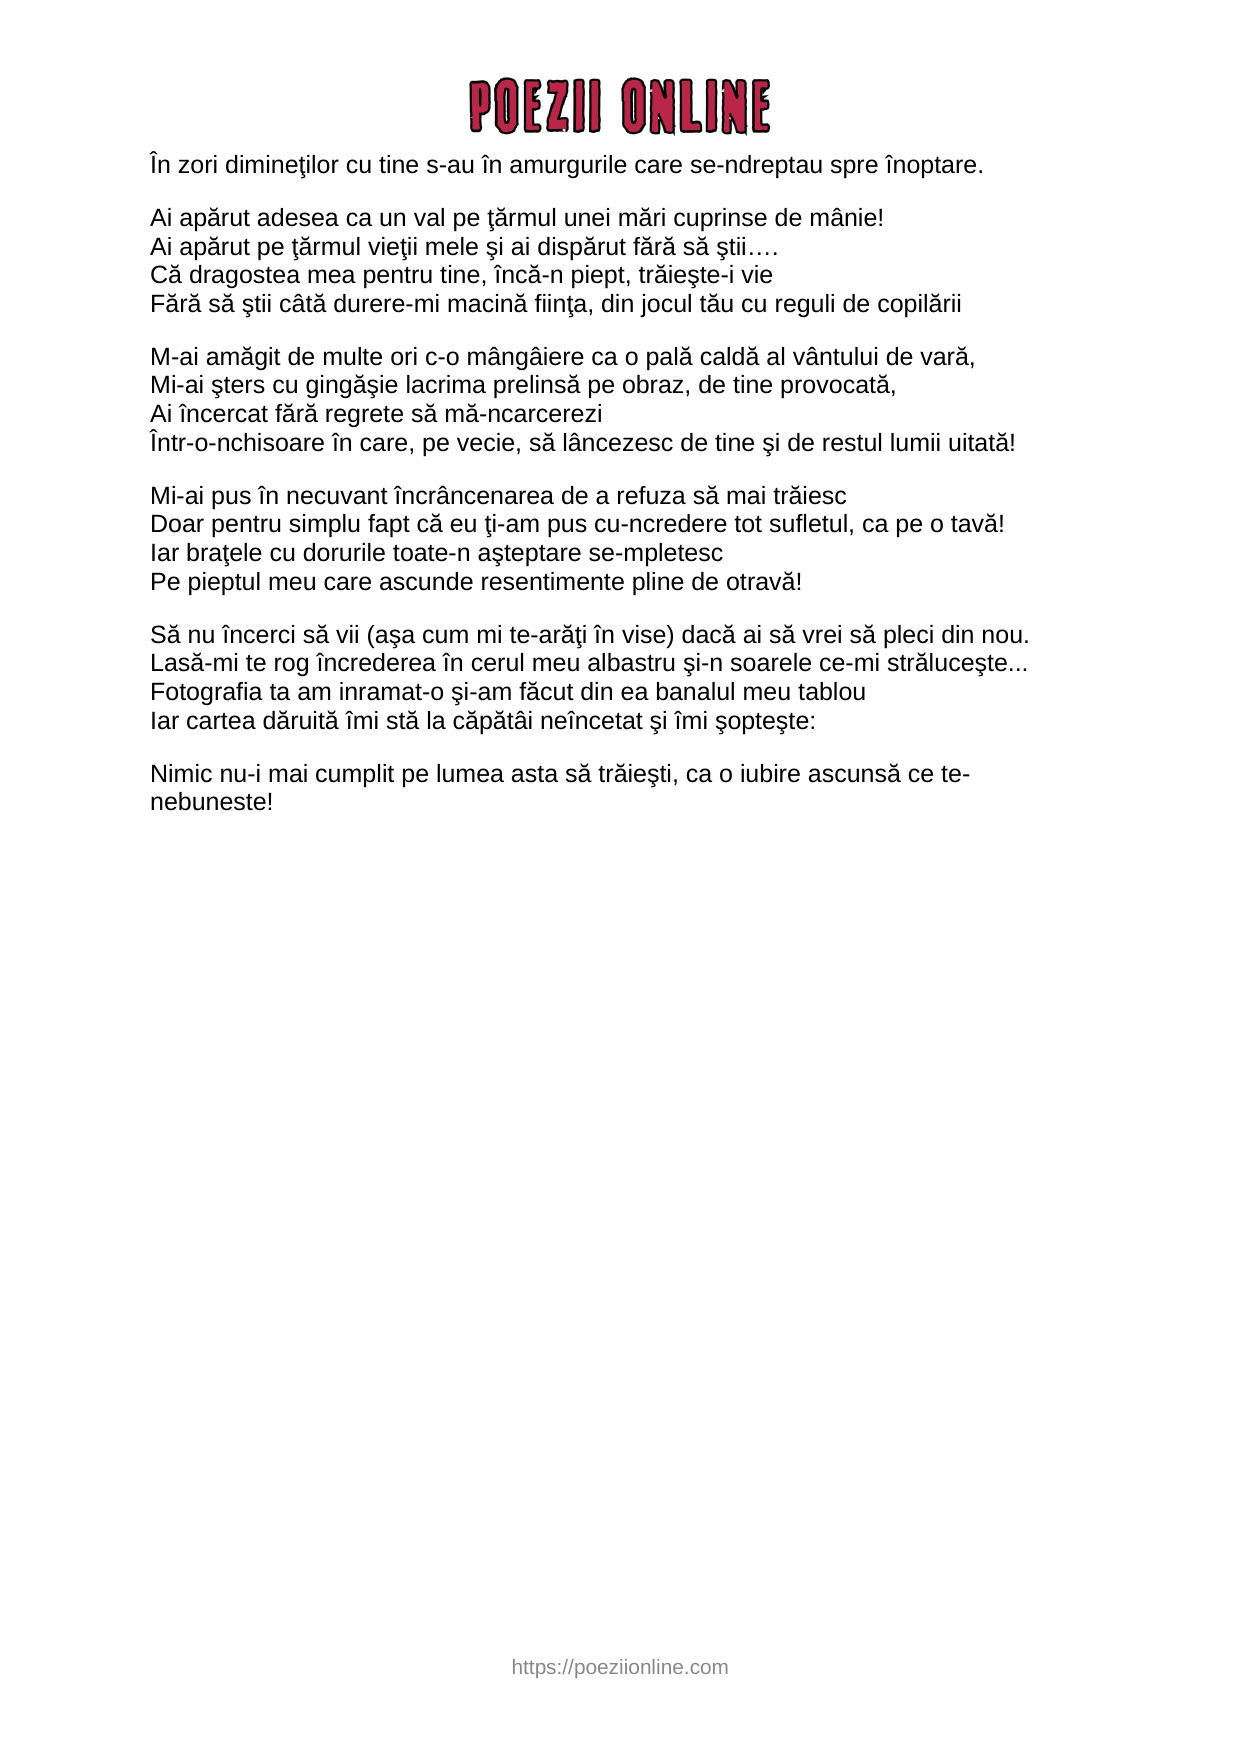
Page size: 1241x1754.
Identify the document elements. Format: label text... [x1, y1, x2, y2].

text Că dragostea mea pentru tine, încă-n piept, trăieşte-i vie [150, 260, 1090, 289]
text Lasă-mi te rog încrederea în cerul meu albastru şi-n soarele ce-mi străluceşte... [150, 648, 1090, 677]
text Mi-ai şters cu gingăşie lacrima prelinsă pe obraz, de tine provocată, [150, 370, 1090, 399]
text Fotografia ta am inramat-o şi-am făcut din ea banalul meu tablou [150, 677, 1090, 706]
text Ai apărut adesea ca un val pe ţărmul unei mări cuprinse de mânie! [150, 203, 1090, 231]
text Iar braţele cu dorurile toate-n aşteptare se-mpletesc [150, 538, 1090, 567]
text În zori dimineţilor cu tine s-au în amurgurile care se-ndreptau spre înoptare. [150, 150, 1090, 179]
text Ai încercat fără regrete să mă-ncarcerezi [150, 399, 1090, 428]
text Într-o-nchisoare în care, pe vecie, să lâncezesc de tine şi de restul lumii uitată! [150, 428, 1090, 457]
text Doar pentru simplu fapt că eu ţi-am pus cu-ncredere tot sufletul, ca pe o tavă! [150, 509, 1090, 538]
text Ai apărut pe ţărmul vieţii mele şi ai dispărut fără să ştii…. [150, 231, 1090, 260]
text Iar cartea dăruită îmi stă la căpătâi neîncetat şi îmi şopteşte: [150, 706, 1090, 734]
text Să nu încerci să vii (aşa cum mi te-arăţi în vise) dacă ai să vrei să pleci din nou. [150, 619, 1090, 648]
text Nimic nu-i mai cumplit pe lumea asta să trăieşti, ca o iubire ascunsă ce te-nebuneste! [150, 758, 1090, 816]
text M-ai amăgit de multe ori c-o mângâiere ca o pală caldă al vântului de vară, [150, 342, 1090, 370]
text Fără să ştii câtă durere-mi macină fiinţa, din jocul tău cu reguli de copilării [150, 289, 1090, 318]
text Mi-ai pus în necuvant încrâncenarea de a refuza să mai trăiesc [150, 481, 1090, 509]
text Pe pieptul meu care ascunde resentimente pline de otravă! [150, 567, 1090, 596]
picture [463, 74, 777, 138]
